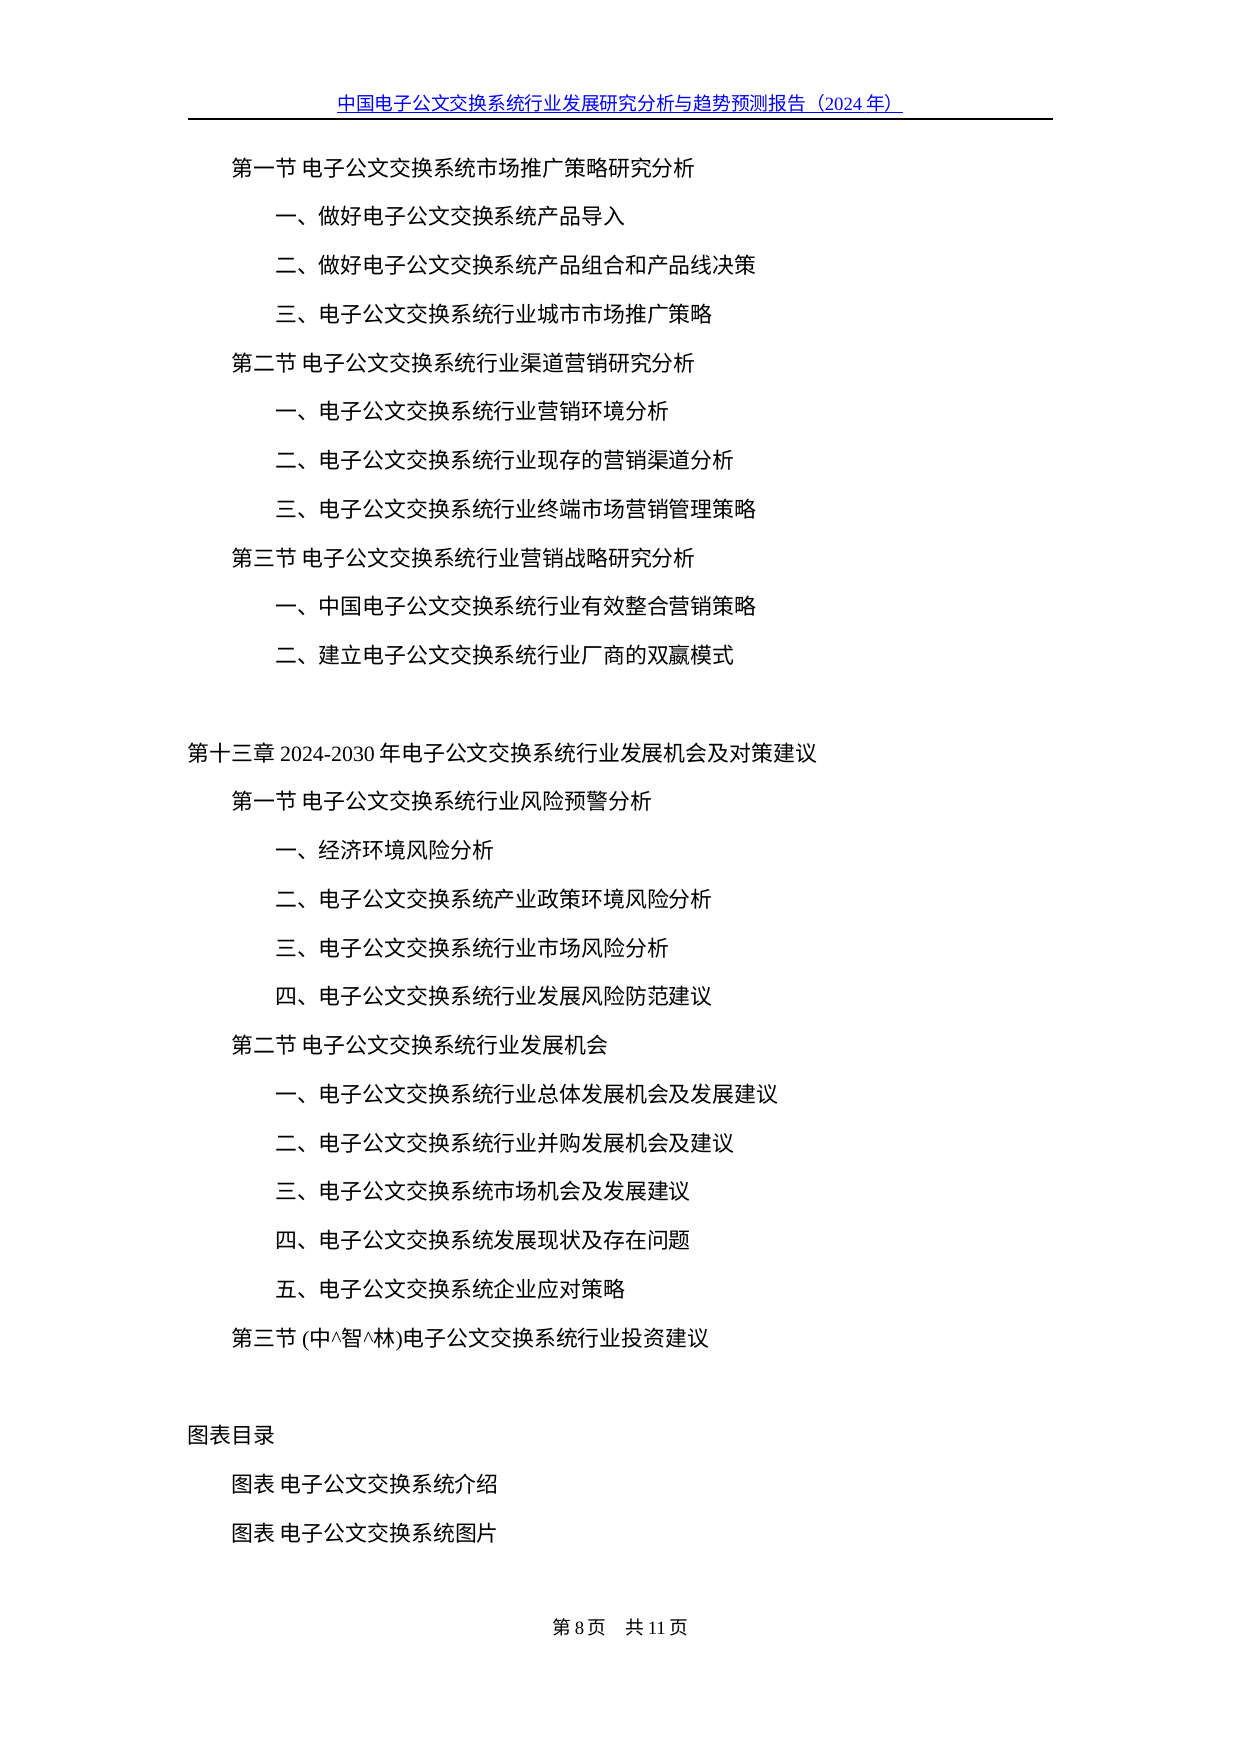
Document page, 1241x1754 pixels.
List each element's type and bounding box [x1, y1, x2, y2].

text [187, 150, 1053, 1548]
